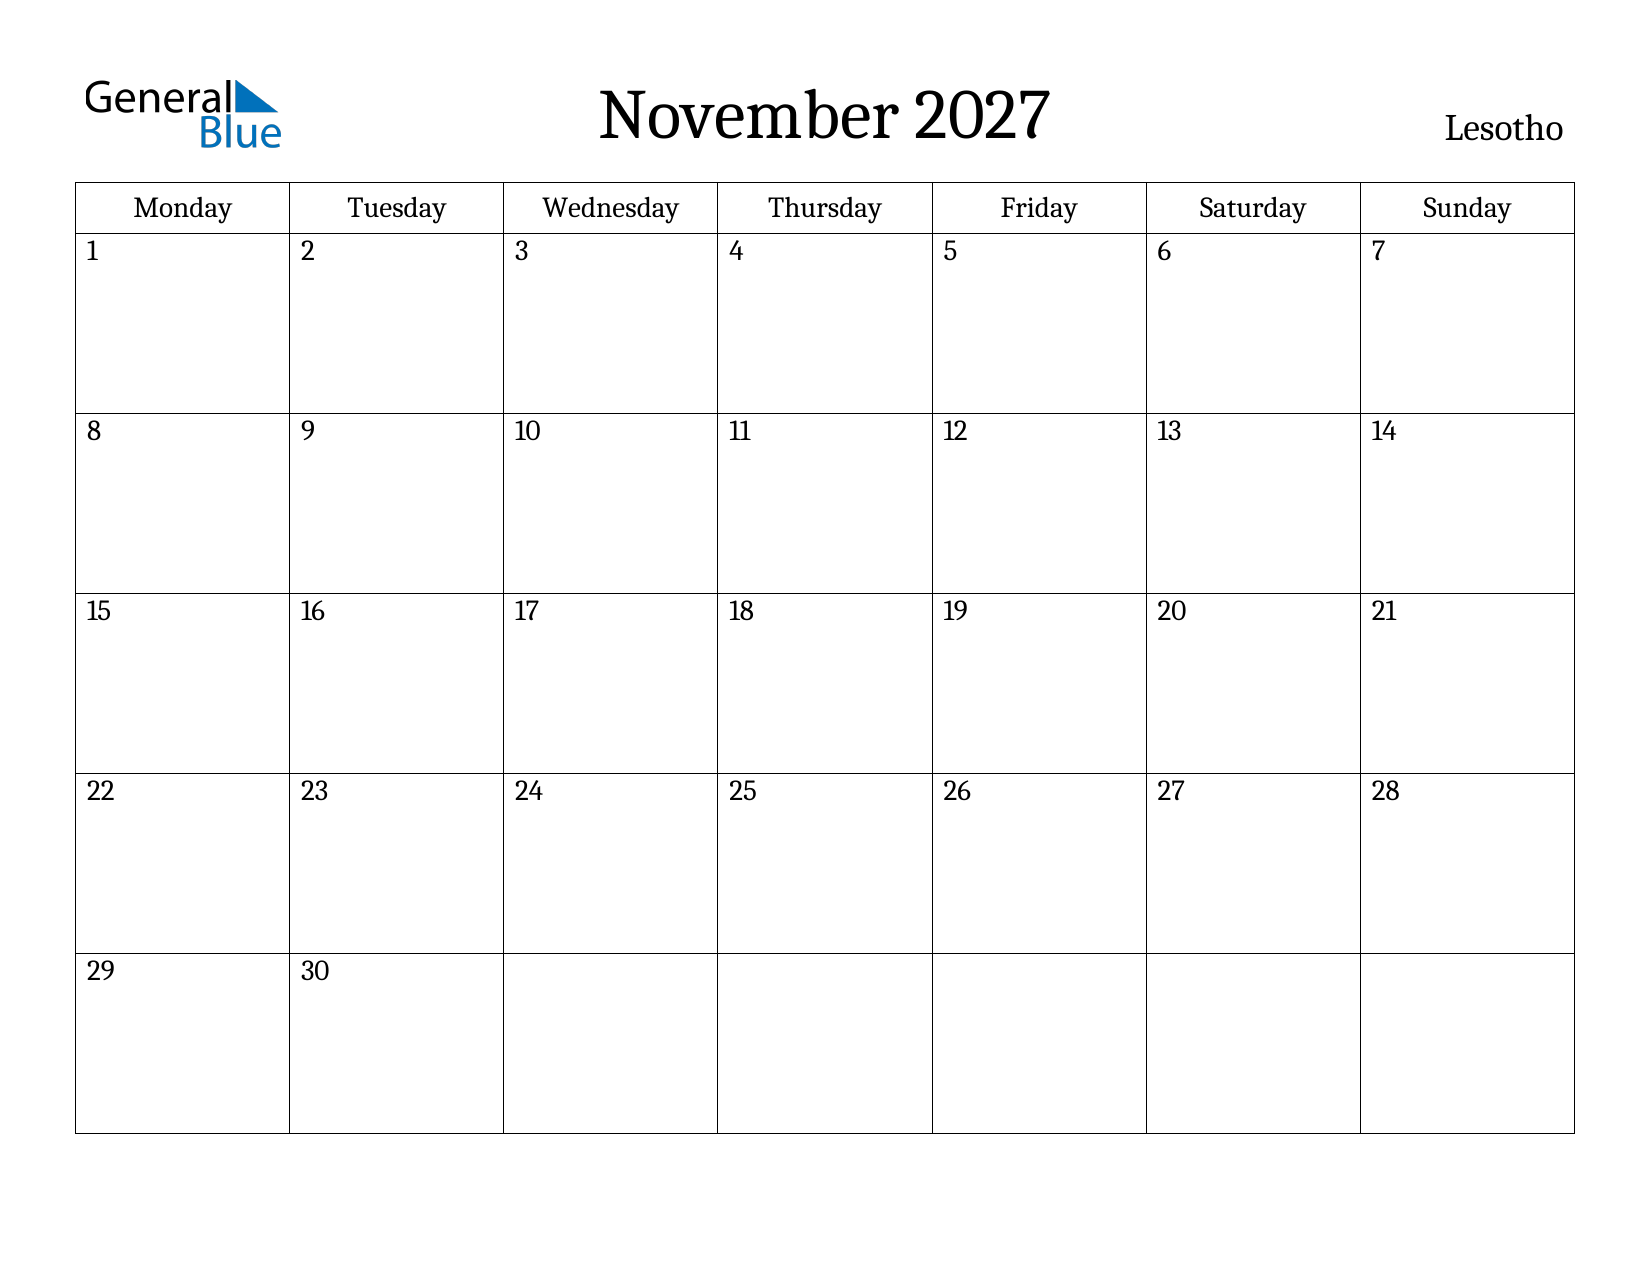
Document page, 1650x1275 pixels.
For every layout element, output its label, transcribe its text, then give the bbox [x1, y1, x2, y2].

table_cell [504, 988, 717, 1133]
table_cell [504, 954, 717, 987]
table_cell [76, 808, 289, 953]
table_cell [1147, 808, 1360, 953]
table_cell [933, 954, 1146, 987]
table_cell [1147, 448, 1360, 593]
table_cell [76, 448, 289, 593]
table_cell [1361, 988, 1574, 1133]
table_cell [76, 267, 289, 413]
table_cell [1147, 954, 1360, 987]
table_header November 2027 [504, 75, 1146, 182]
table_cell 18 [718, 594, 932, 627]
table_cell [1147, 988, 1360, 1133]
table_cell [290, 808, 503, 953]
table_cell 6 [1147, 234, 1360, 267]
table_cell 14 [1361, 414, 1574, 447]
table_cell [290, 988, 503, 1133]
table_cell 17 [504, 594, 717, 627]
table_cell 7 [1361, 234, 1574, 267]
table_cell [718, 808, 932, 953]
table_cell Friday [933, 183, 1146, 233]
table_cell [1361, 267, 1574, 413]
table_cell [933, 627, 1146, 773]
table_cell 20 [1147, 594, 1360, 627]
table_cell [1361, 448, 1574, 593]
table_cell 3 [504, 234, 717, 267]
table_cell Monday [76, 183, 289, 233]
table_cell [290, 448, 503, 593]
table_cell [1361, 627, 1574, 773]
table_cell [718, 988, 932, 1133]
table_cell [504, 627, 717, 773]
table_cell 22 [76, 774, 289, 807]
table_cell 15 [76, 594, 289, 627]
table_cell Thursday [718, 183, 932, 233]
table_cell [76, 627, 289, 773]
table_cell 1 [76, 234, 289, 267]
table_cell [1361, 808, 1574, 953]
table_cell 30 [290, 954, 503, 987]
table_cell [718, 448, 932, 593]
table_cell 23 [290, 774, 503, 807]
table_cell [76, 988, 289, 1133]
table_cell [1361, 954, 1574, 987]
table_cell 26 [933, 774, 1146, 807]
table_cell 16 [290, 594, 503, 627]
table_cell [504, 267, 717, 413]
table_header [76, 75, 503, 182]
table_cell 21 [1361, 594, 1574, 627]
table_cell [504, 448, 717, 593]
table_cell 25 [718, 774, 932, 807]
table_cell 24 [504, 774, 717, 807]
table_cell 9 [290, 414, 503, 447]
picture [86, 80, 281, 148]
table_cell [504, 808, 717, 953]
table_cell 2 [290, 234, 503, 267]
table_cell Saturday [1147, 183, 1360, 233]
table_cell 4 [718, 234, 932, 267]
table_cell 12 [933, 414, 1146, 447]
table_cell [933, 808, 1146, 953]
table_cell 28 [1361, 774, 1574, 807]
table_cell [290, 267, 503, 413]
table_cell 19 [933, 594, 1146, 627]
table_cell [933, 448, 1146, 593]
table_cell [718, 954, 932, 987]
table_cell Tuesday [290, 183, 503, 233]
table_cell 11 [718, 414, 932, 447]
table_cell [718, 627, 932, 773]
table_cell 27 [1147, 774, 1360, 807]
table_cell Wednesday [504, 183, 717, 233]
table_cell 10 [504, 414, 717, 447]
table_header Lesotho [1146, 75, 1574, 182]
table_cell 8 [76, 414, 289, 447]
table_cell [1147, 267, 1360, 413]
table_cell 29 [76, 954, 289, 987]
table_cell [933, 988, 1146, 1133]
table_cell [718, 267, 932, 413]
table_cell Sunday [1361, 183, 1574, 233]
table_cell [290, 627, 503, 773]
table_cell [933, 267, 1146, 413]
table_cell 13 [1147, 414, 1360, 447]
table_cell [1147, 627, 1360, 773]
table_cell 5 [933, 234, 1146, 267]
